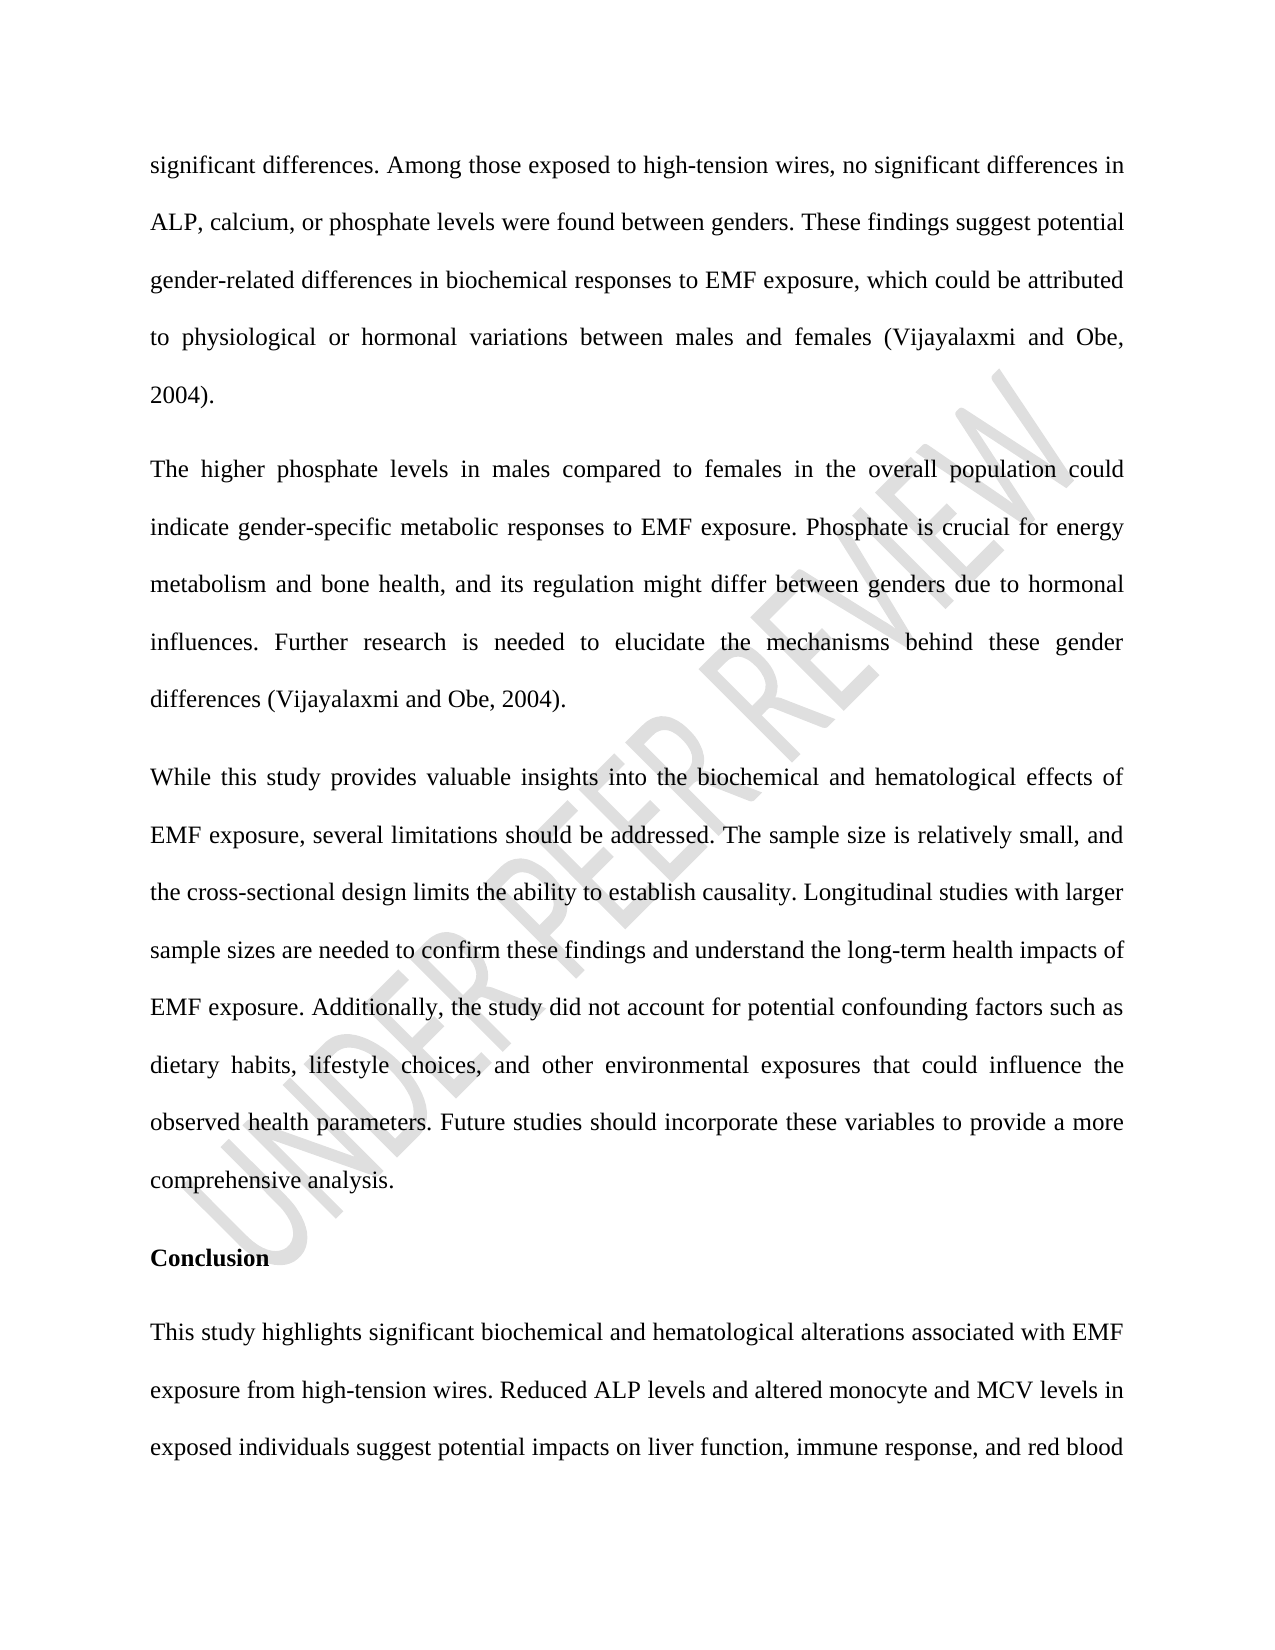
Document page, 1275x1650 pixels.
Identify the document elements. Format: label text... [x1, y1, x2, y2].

text While this study provides valuable insights into the biochemical and hematological effects of EMF exposure, several limitations should be addressed. The sample size is relatively small, and the cross-sectional design limits the ability to establish causality. Longitudinal studies with larger sample sizes are needed to confirm these findings and understand the long-term health impacts of EMF exposure. Additionally, the study did not account for potential confounding factors such as dietary habits, lifestyle choices, and other environmental exposures that could influence the observed health parameters. Future studies should incorporate these variables to provide a more comprehensive analysis. [150, 762, 1125, 1194]
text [150, 150, 1125, 409]
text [150, 1317, 1125, 1461]
text Conclusion [150, 1243, 1125, 1272]
text The higher phosphate levels in males compared to females in the overall population could indicate gender-specific metabolic responses to EMF exposure. Phosphate is crucial for energy metabolism and bone health, and its regulation might differ between genders due to hormonal influences. Further research is needed to elucidate the mechanisms behind these gender differences (Vijayalaxmi and Obe, 2004). [150, 454, 1125, 713]
